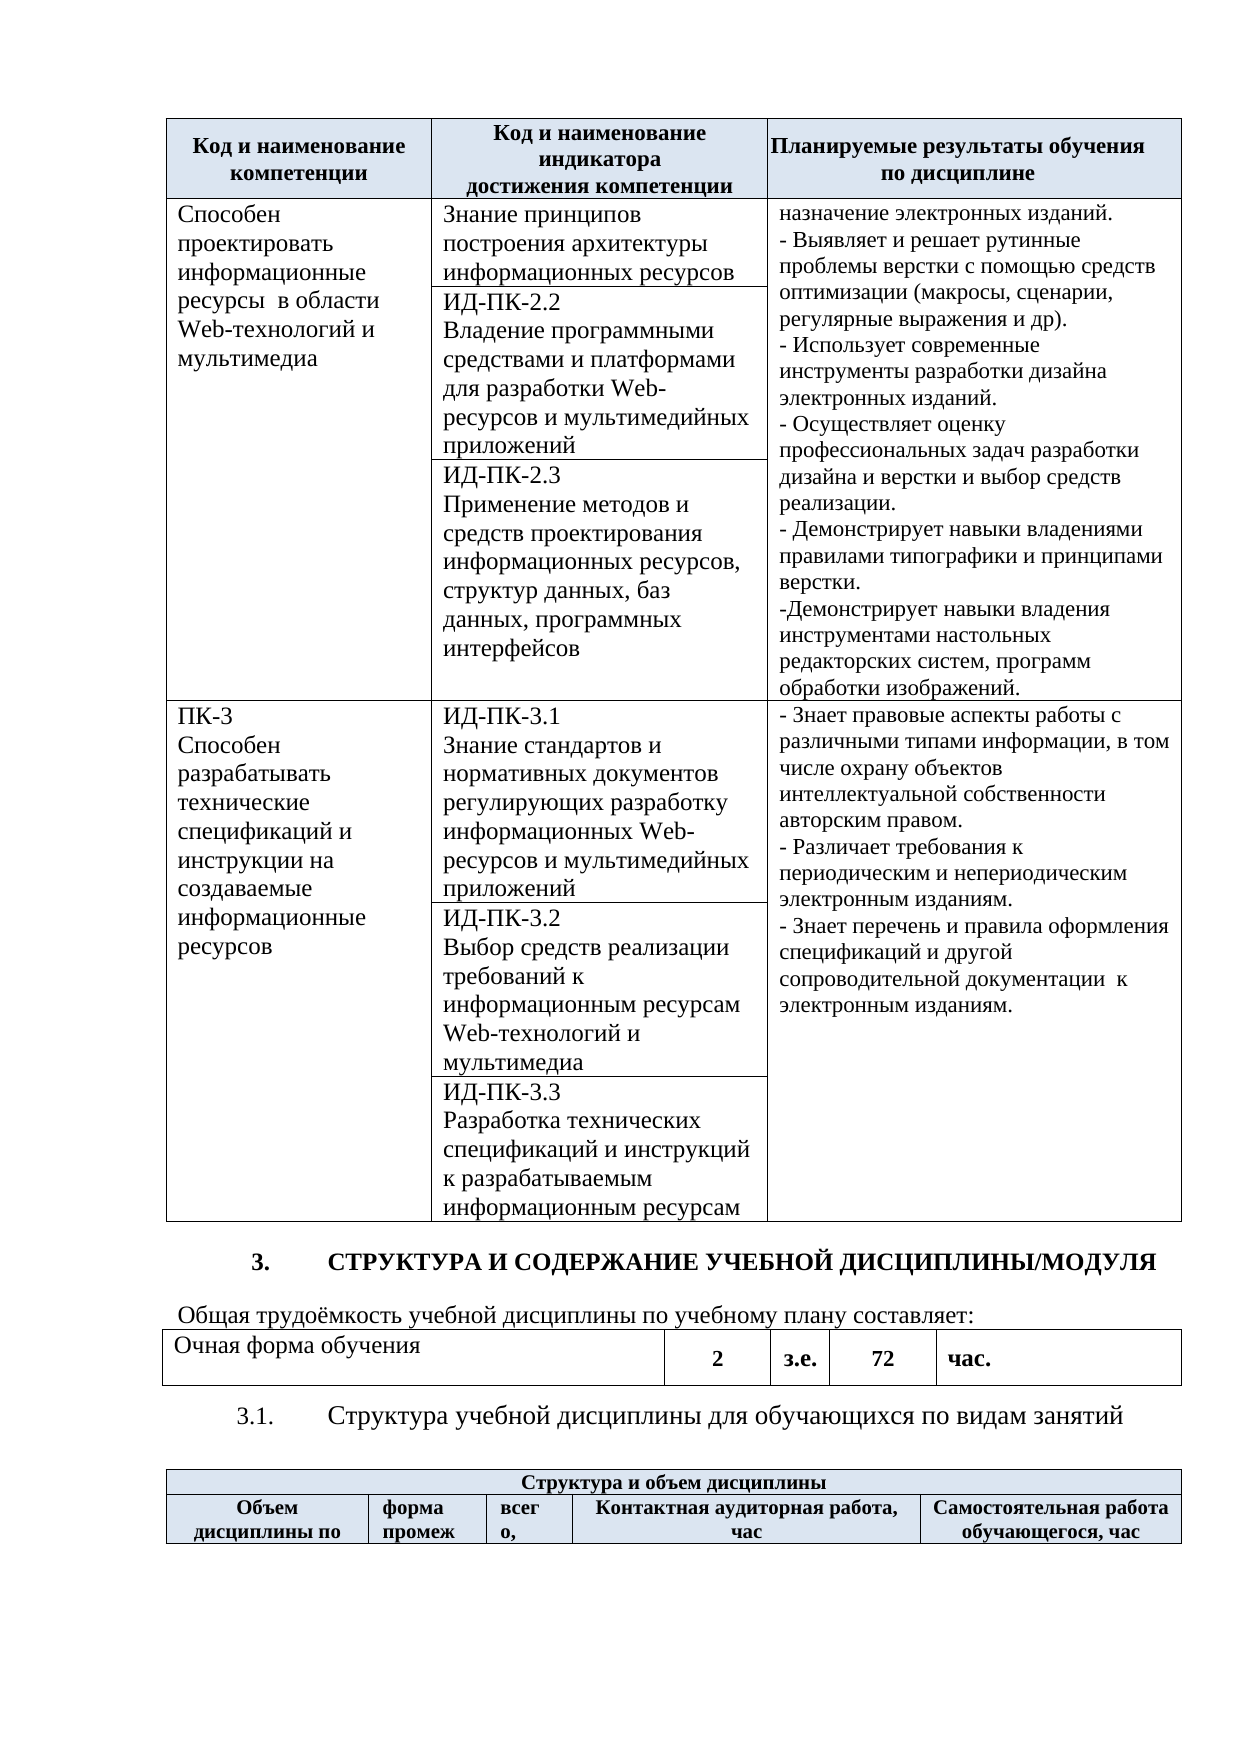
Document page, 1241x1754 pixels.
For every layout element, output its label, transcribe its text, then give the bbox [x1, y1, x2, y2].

list СТРУКТУРА И СОДЕРЖАНИЕ УЧЕБНОЙ ДИСЦИПЛИНЫ/МОДУЛЯ [251, 1247, 1181, 1275]
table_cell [768, 199, 1181, 700]
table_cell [167, 1495, 368, 1543]
table_cell ИД-ПК-2.2 Владение программными средствами и платформами для разработки Web-ресурсов и мультимедийных приложений [432, 287, 767, 459]
table_cell ИД-ПК-3.2 Выбор средств реализации требований к информационным ресурсам Web-технологий и мультимедиа [432, 903, 767, 1076]
table_cell ПК-3 Способен разрабатывать технические спецификаций и инструкции на создаваемые информационные ресурсов [167, 701, 431, 1221]
table_cell - Знает правовые аспекты работы с различными типами информации, в том числе охрану объектов интеллектуальной собственности авторским правом. - Различает требования к периодическим и непериодическим электронным изданиям. - Знает перечень и правила оформления спецификаций и другой сопроводительной документации к электронным изданиям. [768, 701, 1181, 1221]
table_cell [432, 199, 767, 286]
table_header Код и наименование компетенции [167, 119, 431, 198]
table_header час. [937, 1330, 1181, 1385]
table_cell ИД-ПК-3.1 Знание стандартов и нормативных документов регулирующих разработку информационных Web-ресурсов и мультимедийных приложений [432, 701, 767, 902]
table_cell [167, 199, 431, 700]
table_cell всего, час [487, 1495, 572, 1543]
table_header Код и наименование индикатора достижения компетенции [432, 119, 767, 198]
table_header Очная форма обучения [163, 1330, 664, 1385]
table_cell ИД-ПК-3.3 Разработка технических спецификаций и инструкций к разрабатываемым информационным ресурсам [432, 1077, 767, 1221]
table_header 2 [665, 1330, 770, 1385]
table_cell Самостоятельная работа обучающегося, час [921, 1495, 1181, 1543]
table_cell Контактная аудиторная работа, час [573, 1495, 920, 1543]
table_header Планируемые результаты обучения по дисциплине [768, 119, 1181, 198]
table_cell ИД-ПК-2.3 Применение методов и средств проектирования информационных ресурсов, структур данных, баз данных, программных интерфейсов [432, 460, 767, 700]
list Структура учебной дисциплины для обучающихся по видам занятий [236, 1399, 1181, 1430]
table_header Структура и объем дисциплины [167, 1470, 1181, 1494]
table_header з.е. [771, 1330, 829, 1385]
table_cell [369, 1495, 486, 1543]
text Общая трудоёмкость учебной дисциплины по учебному плану составляет: [177, 1300, 1181, 1329]
table_header 72 [830, 1330, 936, 1385]
